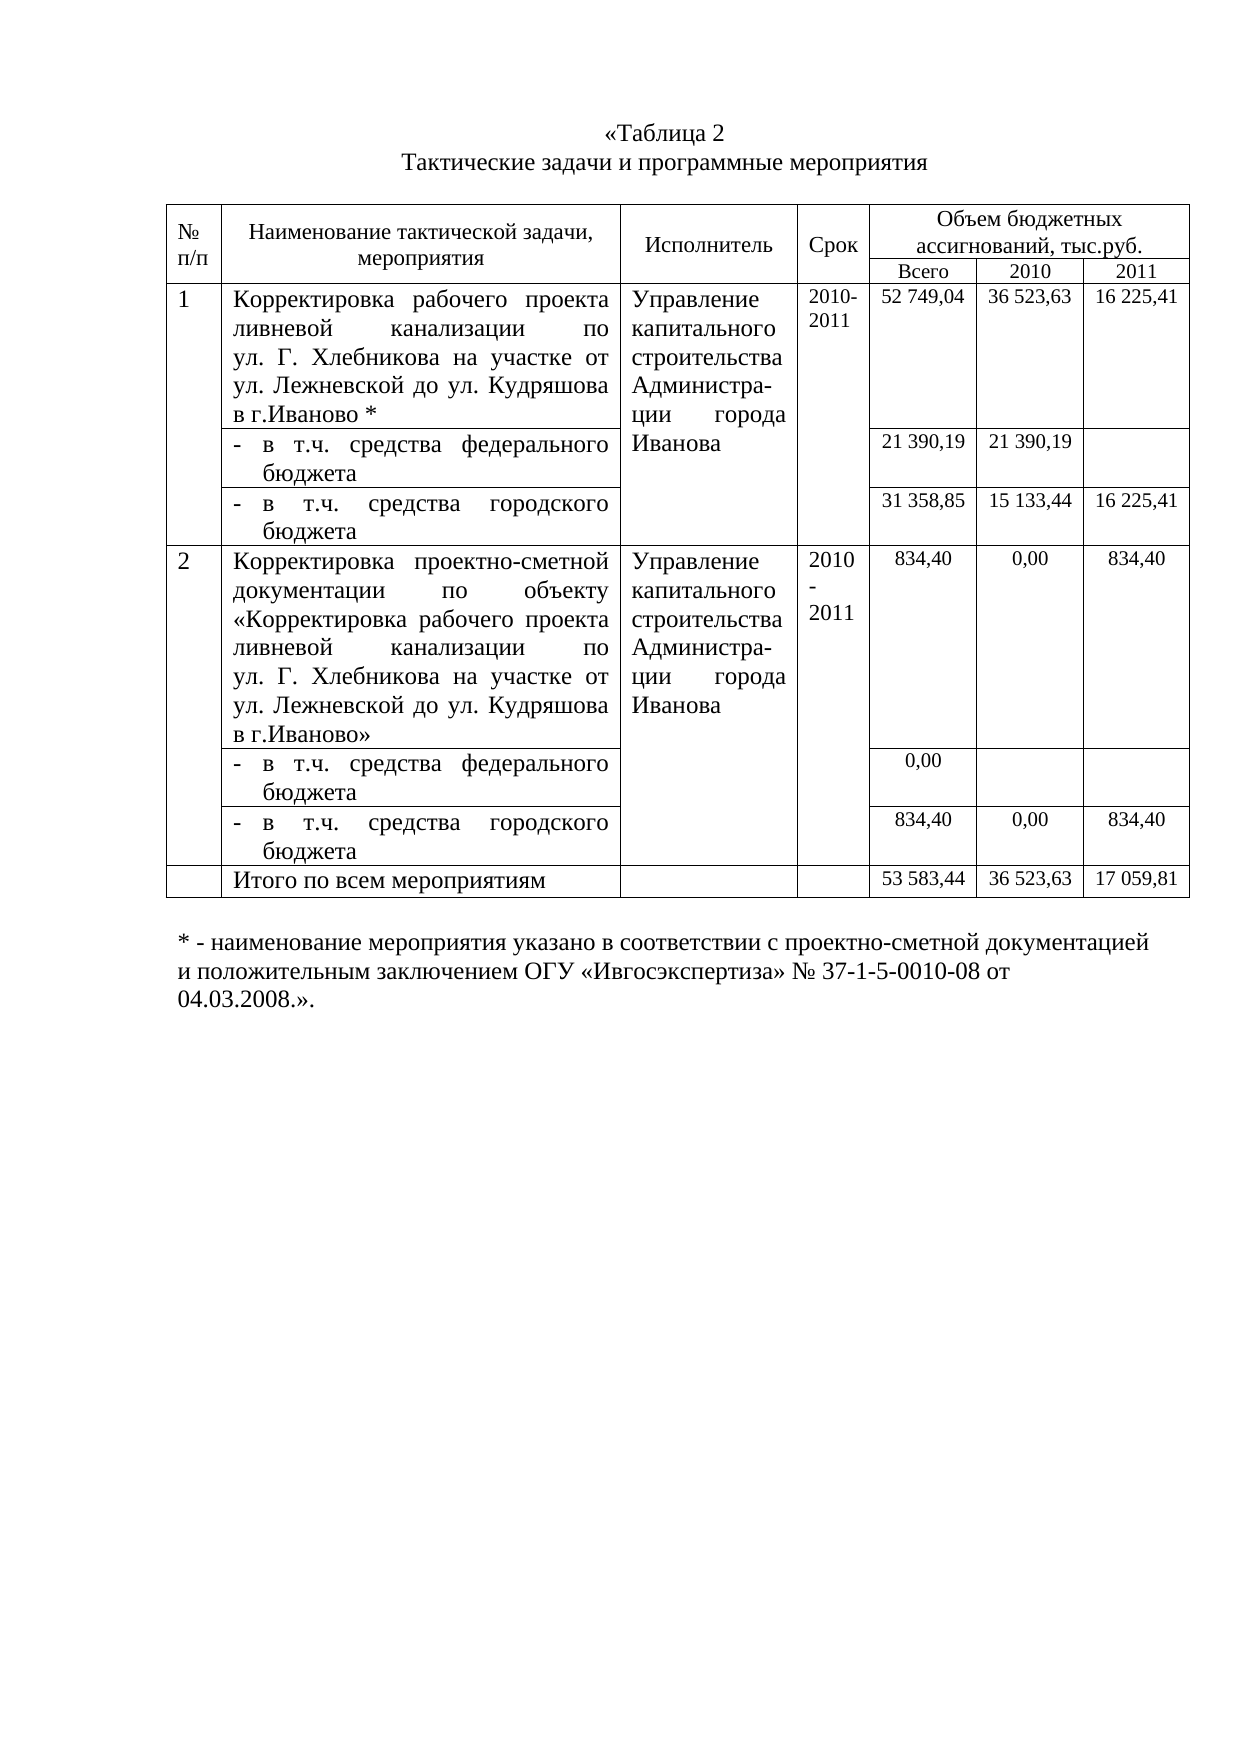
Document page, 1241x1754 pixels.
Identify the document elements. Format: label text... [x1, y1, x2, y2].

table_header Срок [798, 205, 869, 283]
table_cell 2010- 2011 [798, 284, 869, 545]
table_cell 2010 [977, 259, 1083, 283]
table_header Исполнитель [621, 205, 797, 283]
table_cell - [222, 749, 251, 806]
table_header Наименование тактической задачи, мероприятия [222, 205, 620, 283]
table_cell 834,40 [870, 807, 976, 864]
table_cell 53 583,44 [870, 866, 976, 897]
table_cell - [222, 429, 251, 487]
table_header Объем бюджетных ассигнований, тыс.руб. [870, 205, 1189, 258]
table_cell 2 [167, 546, 221, 864]
table_cell 36 523,63 [977, 866, 1083, 897]
table_cell 36 523,63 [977, 284, 1083, 428]
table_cell 16 225,41 [1084, 488, 1189, 545]
table_cell 834,40 [1084, 546, 1189, 747]
table_cell 834,40 [870, 546, 976, 747]
table_cell 0,00 [870, 749, 976, 806]
table_cell [1084, 749, 1189, 806]
table_cell 1 [167, 284, 221, 545]
table_cell 15 133,44 [977, 488, 1083, 545]
text «Таблица 2 [177, 118, 1152, 147]
table_cell в т.ч. средства федерального бюджета [251, 749, 620, 806]
table_cell 21 390,19 [977, 429, 1083, 487]
table_cell 834,40 [1084, 807, 1189, 864]
table_cell - [222, 807, 251, 864]
table_cell [167, 866, 221, 897]
table_cell Корректировка проектно-сметной документации по объекту «Корректировка рабочего проекта ливневой канализации по ул. Г. Хлебникова на участке от ул. Лежневской до ул. Кудряшова в г.Иваново» [222, 546, 620, 747]
table_cell - [222, 488, 251, 545]
table_cell Управление капитального строительства Администра-ции города Иванова [621, 284, 797, 545]
table_cell 21 390,19 [870, 429, 976, 487]
table_header № п/п [167, 205, 221, 283]
table_cell в т.ч. средства городского бюджета [251, 807, 620, 864]
table_cell 0,00 [977, 807, 1083, 864]
text * - наименование мероприятия указано в соответствии с проектно-сметной документацией и положительным заключением ОГУ «Ивгосэкспертиза» № 37-1-5-0010-08 от 04.03.2008.». [177, 927, 1152, 1013]
table_cell 2011 [1084, 259, 1189, 283]
table_cell 0,00 [977, 546, 1083, 747]
text Тактические задачи и программные мероприятия [177, 147, 1152, 176]
table_cell Всего [870, 259, 976, 283]
table_cell в т.ч. средства городского бюджета [251, 488, 620, 545]
table_cell 31 358,85 [870, 488, 976, 545]
table_cell 16 225,41 [1084, 284, 1189, 428]
table_cell Корректировка рабочего проекта ливневой канализации по ул. Г. Хлебникова на участке от ул. Лежневской до ул. Кудряшова в г.Иваново * [222, 284, 620, 428]
table_cell Управление капитального строительства Администра-ции города Иванова [621, 546, 797, 864]
table_cell [798, 866, 869, 897]
table_cell [1084, 429, 1189, 487]
table_cell [621, 866, 797, 897]
table_cell [977, 749, 1083, 806]
table_cell Итого по всем мероприятиям [222, 866, 620, 897]
table_cell 52 749,04 [870, 284, 976, 428]
table_cell 2010- 2011 [798, 546, 869, 864]
table_cell в т.ч. средства федерального бюджета [251, 429, 620, 487]
table_cell 17 059,81 [1084, 866, 1189, 897]
